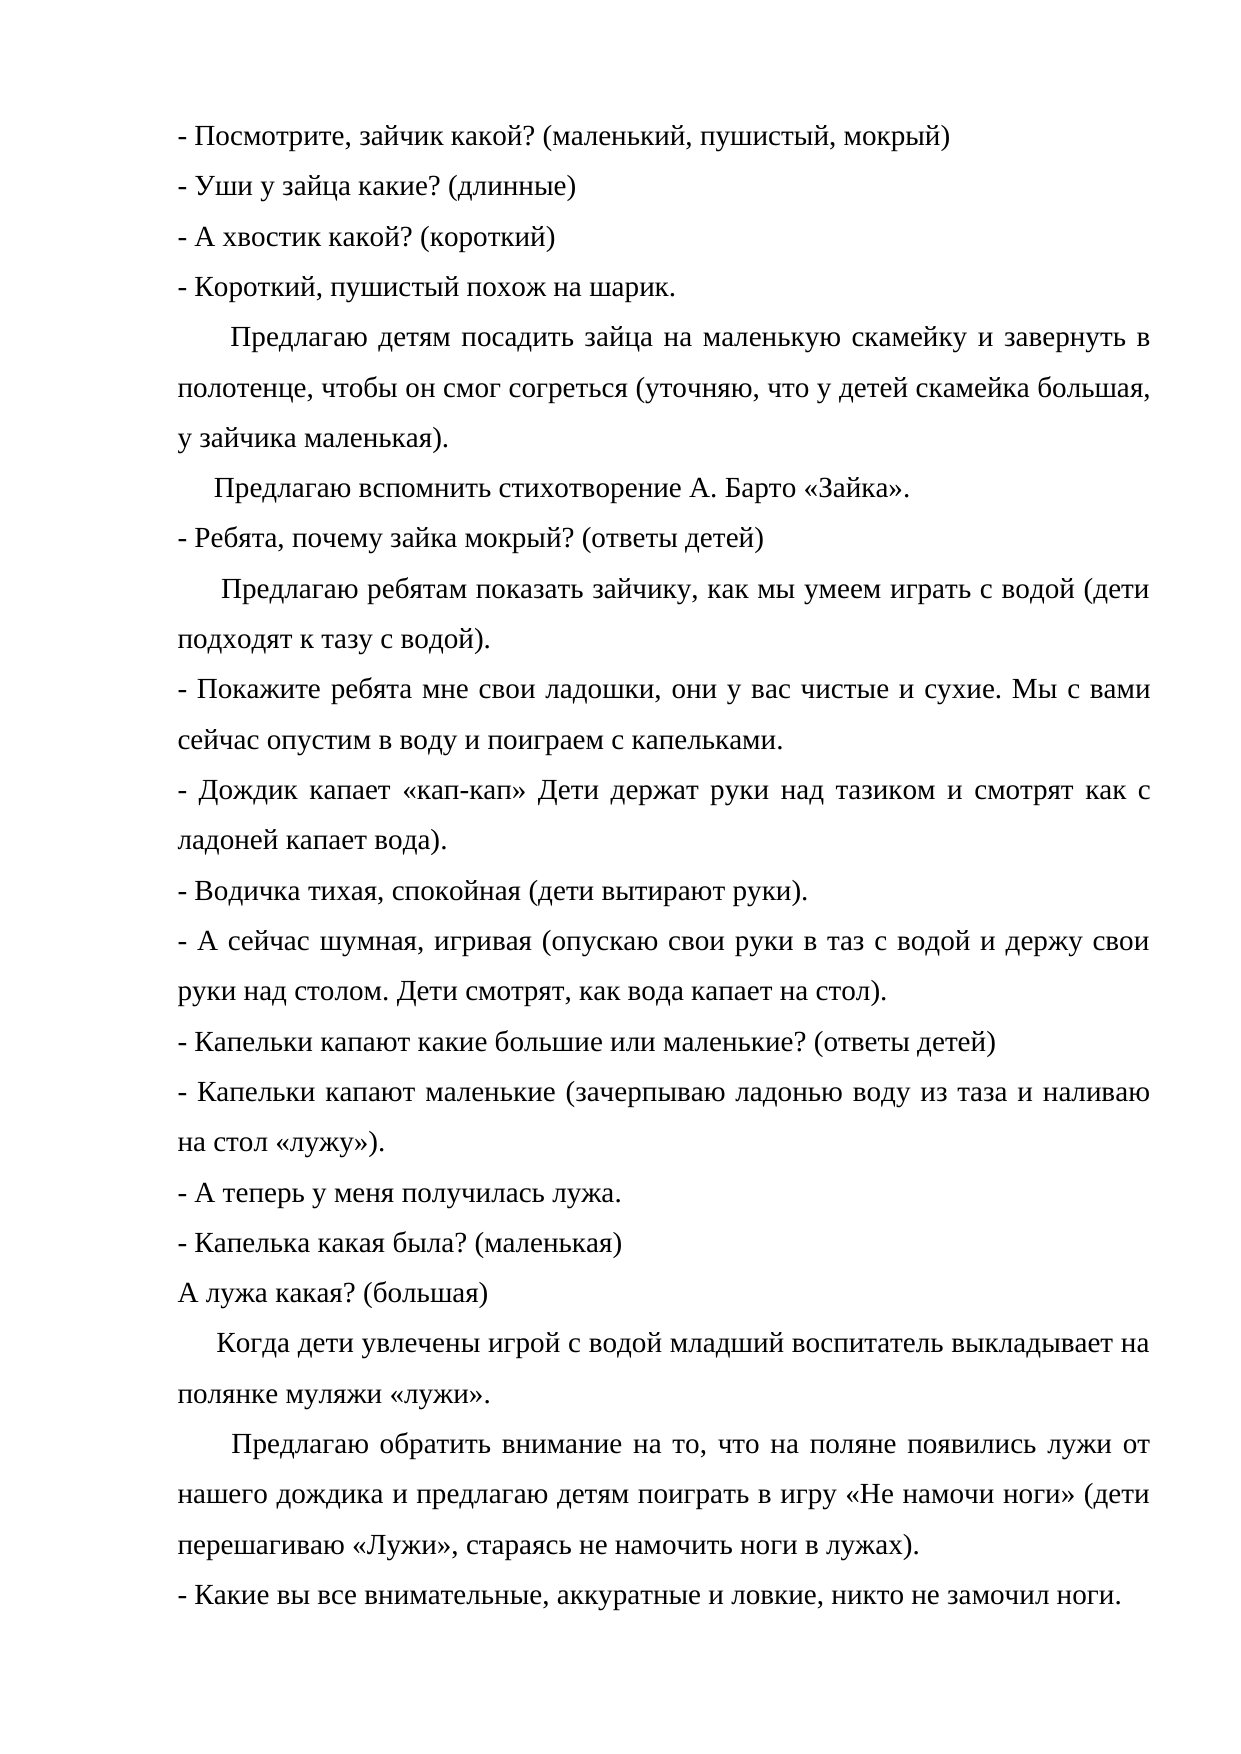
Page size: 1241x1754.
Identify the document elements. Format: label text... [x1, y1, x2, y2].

list Предлагаю ребятам показать зайчику, как мы умеем играть с водой (дети подходят к тазу с водой). [177, 571, 1152, 655]
list - Дождик капает «кап-кап» Дети держат руки над тазиком и смотрят как с ладоней капает вода). [177, 772, 1152, 856]
list - Капельки капают маленькие (зачерпываю ладонью воду из таза и наливаю на стол «лужу»). [177, 1074, 1152, 1158]
list - Капельки капают какие большие или маленькие? (ответы детей) [177, 1024, 1152, 1057]
list - Капелька какая была? (маленькая) [177, 1225, 1152, 1258]
list - Уши у зайца какие? (длинные) [177, 168, 1152, 202]
list - Посмотрите, зайчик какой? (маленький, пушистый, мокрый) [177, 118, 1152, 152]
list - А хвостик какой? (короткий) [177, 219, 1152, 252]
list - Короткий, пушистый похож на шарик. [177, 269, 1152, 303]
list - Водичка тихая, спокойная (дети вытирают руки). [177, 873, 1152, 906]
list - Какие вы все внимательные, аккуратные и ловкие, никто не замочил ноги. [177, 1577, 1152, 1611]
list - Покажите ребята мне свои ладошки, они у вас чистые и сухие. Мы с вами сейчас опустим в воду и поиграем с капельками. [177, 672, 1152, 755]
list Предлагаю вспомнить стихотворение А. Барто «Зайка». [177, 470, 1152, 504]
list Когда дети увлечены игрой с водой младший воспитатель выкладывает на полянке муляжи «лужи». [177, 1326, 1152, 1409]
list - А сейчас шумная, игривая (опускаю свои руки в таз с водой и держу свои руки над столом. Дети смотрят, как вода капает на стол). [177, 923, 1152, 1007]
list Предлагаю обратить внимание на то, что на поляне появились лужи от нашего дождика и предлагаю детям поиграть в игру «Не намочи ноги» (дети перешагиваю «Лужи», стараясь не намочить ноги в лужах). [177, 1426, 1152, 1560]
list А лужа какая? (большая) [177, 1275, 1152, 1309]
list Предлагаю детям посадить зайца на маленькую скамейку и завернуть в полотенце, чтобы он смог согреться (уточняю, что у детей скамейка большая, у зайчика маленькая). [177, 319, 1152, 453]
list - Ребята, почему зайка мокрый? (ответы детей) [177, 521, 1152, 554]
list - А теперь у меня получилась лужа. [177, 1175, 1152, 1208]
